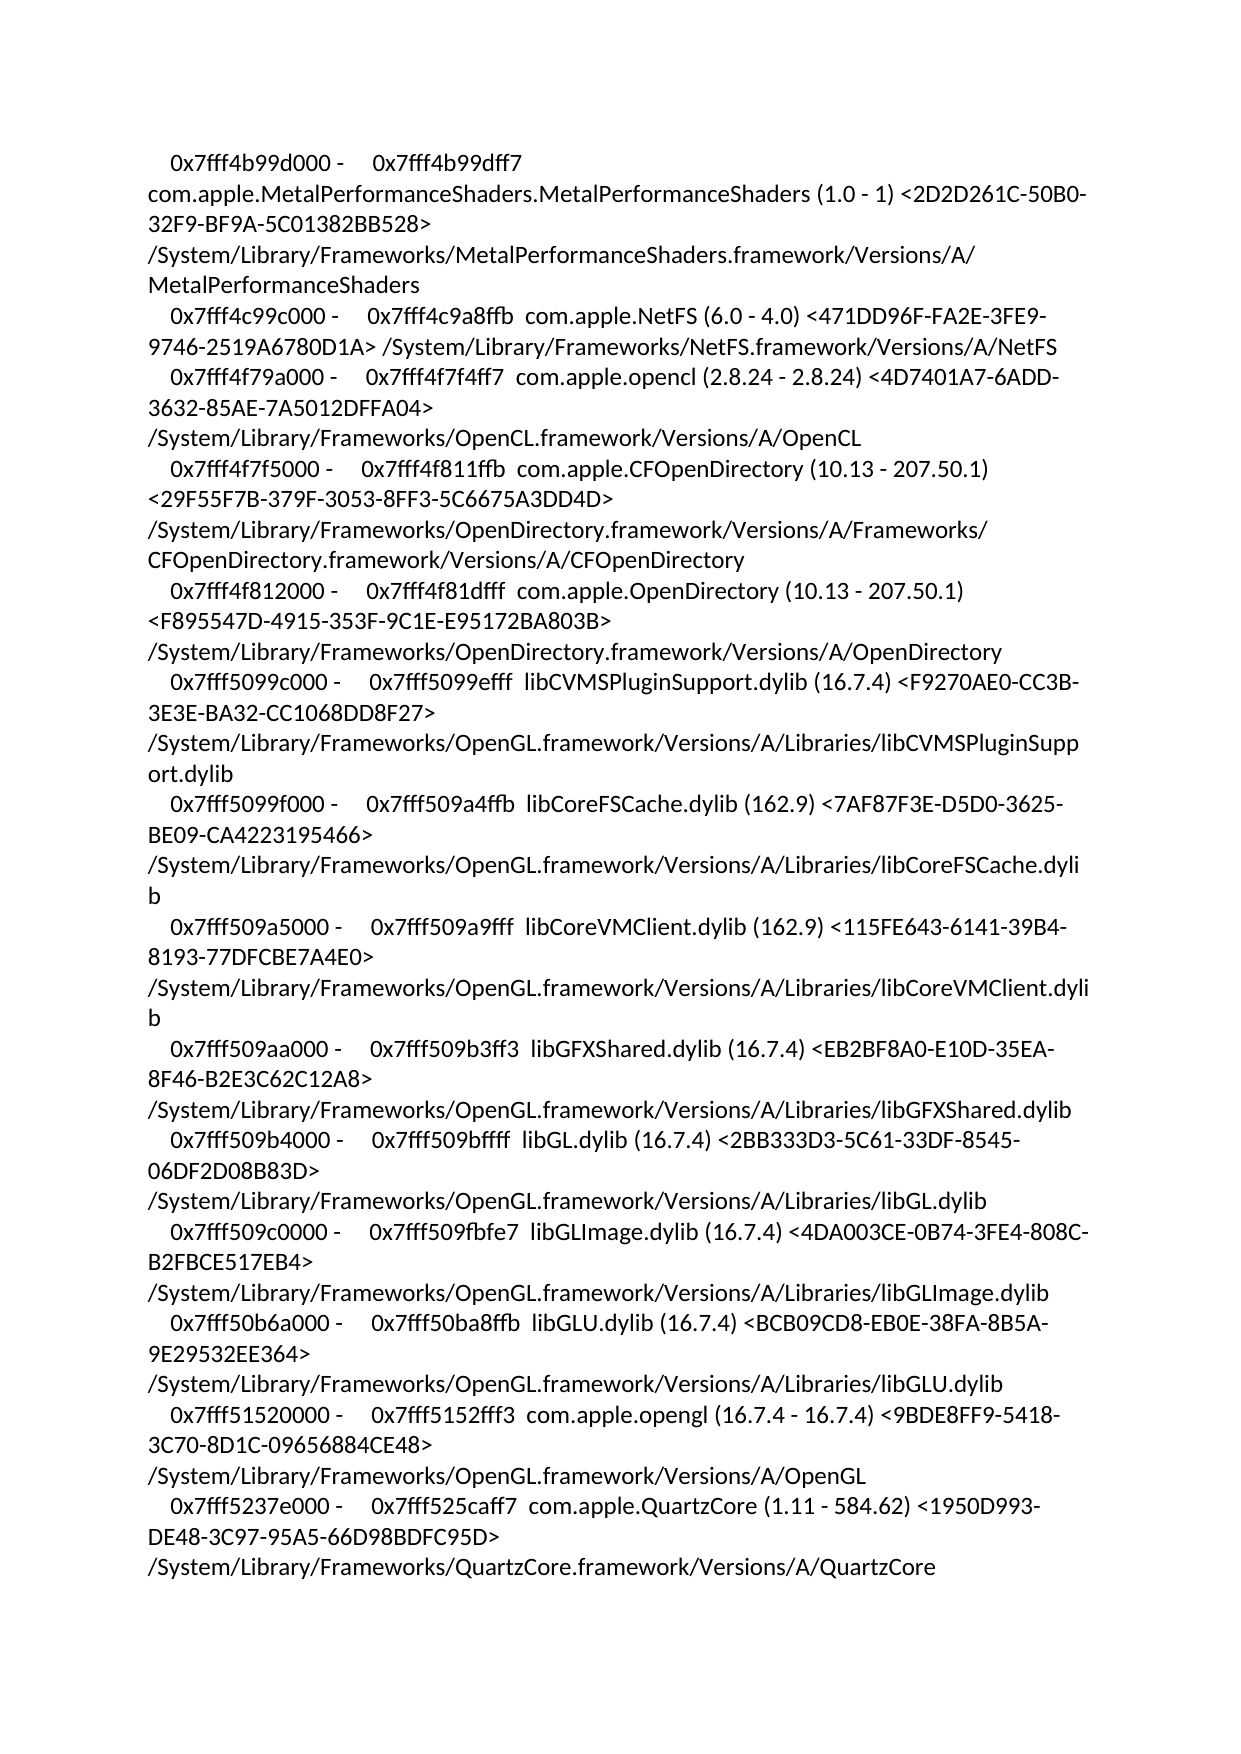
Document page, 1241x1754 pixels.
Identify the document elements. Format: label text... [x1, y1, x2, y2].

text 0x7fff51520000 - 0x7fff5152fff3 com.apple.opengl (16.7.4 - 16.7.4) <9BDE8FF9-5418-3C70-8D1C-09656884CE48> /System/Library/Frameworks/OpenGL.framework/Versions/A/OpenGL [148, 1399, 1093, 1491]
text 0x7fff4c99c000 - 0x7fff4c9a8ffb com.apple.NetFS (6.0 - 4.0) <471DD96F-FA2E-3FE9-9746-2519A6780D1A> /System/Library/Frameworks/NetFS.framework/Versions/A/NetFS [148, 300, 1093, 361]
text 0x7fff5237e000 - 0x7fff525caff7 com.apple.QuartzCore (1.11 - 584.62) <1950D993-DE48-3C97-95A5-66D98BDFC95D> /System/Library/Frameworks/QuartzCore.framework/Versions/A/QuartzCore [148, 1491, 1093, 1582]
text 0x7fff509a5000 - 0x7fff509a9fff libCoreVMClient.dylib (162.9) <115FE643-6141-39B4-8193-77DFCBE7A4E0> /System/Library/Frameworks/OpenGL.framework/Versions/A/Libraries/libCoreVMClient.dylib [148, 911, 1093, 1033]
text 0x7fff5099c000 - 0x7fff5099efff libCVMSPluginSupport.dylib (16.7.4) <F9270AE0-CC3B-3E3E-BA32-CC1068DD8F27> /System/Library/Frameworks/OpenGL.framework/Versions/A/Libraries/libCVMSPluginSupport.dylib [148, 666, 1093, 788]
text 0x7fff4b99d000 - 0x7fff4b99dff7 com.apple.MetalPerformanceShaders.MetalPerformanceShaders (1.0 - 1) <2D2D261C-50B0-32F9-BF9A-5C01382BB528> /System/Library/Frameworks/MetalPerformanceShaders.framework/Versions/A/MetalPerformanceShaders [148, 148, 1093, 300]
text 0x7fff50b6a000 - 0x7fff50ba8ffb libGLU.dylib (16.7.4) <BCB09CD8-EB0E-38FA-8B5A-9E29532EE364> /System/Library/Frameworks/OpenGL.framework/Versions/A/Libraries/libGLU.dylib [148, 1307, 1093, 1399]
text 0x7fff4f79a000 - 0x7fff4f7f4ff7 com.apple.opencl (2.8.24 - 2.8.24) <4D7401A7-6ADD-3632-85AE-7A5012DFFA04> /System/Library/Frameworks/OpenCL.framework/Versions/A/OpenCL [148, 361, 1093, 453]
text 0x7fff4f7f5000 - 0x7fff4f811ffb com.apple.CFOpenDirectory (10.13 - 207.50.1) <29F55F7B-379F-3053-8FF3-5C6675A3DD4D> /System/Library/Frameworks/OpenDirectory.framework/Versions/A/Frameworks/CFOpenDirectory.framework/Versions/A/CFOpenDirectory [148, 453, 1093, 575]
text 0x7fff509c0000 - 0x7fff509fbfe7 libGLImage.dylib (16.7.4) <4DA003CE-0B74-3FE4-808C-B2FBCE517EB4> /System/Library/Frameworks/OpenGL.framework/Versions/A/Libraries/libGLImage.dylib [148, 1216, 1093, 1307]
text 0x7fff5099f000 - 0x7fff509a4ffb libCoreFSCache.dylib (162.9) <7AF87F3E-D5D0-3625-BE09-CA4223195466> /System/Library/Frameworks/OpenGL.framework/Versions/A/Libraries/libCoreFSCache.dylib [148, 788, 1093, 911]
text 0x7fff4f812000 - 0x7fff4f81dfff com.apple.OpenDirectory (10.13 - 207.50.1) <F895547D-4915-353F-9C1E-E95172BA803B> /System/Library/Frameworks/OpenDirectory.framework/Versions/A/OpenDirectory [148, 575, 1093, 666]
text 0x7fff509aa000 - 0x7fff509b3ff3 libGFXShared.dylib (16.7.4) <EB2BF8A0-E10D-35EA-8F46-B2E3C62C12A8> /System/Library/Frameworks/OpenGL.framework/Versions/A/Libraries/libGFXShared.dylib [148, 1033, 1093, 1124]
text 0x7fff509b4000 - 0x7fff509bffff libGL.dylib (16.7.4) <2BB333D3-5C61-33DF-8545-06DF2D08B83D> /System/Library/Frameworks/OpenGL.framework/Versions/A/Libraries/libGL.dylib [148, 1124, 1093, 1216]
